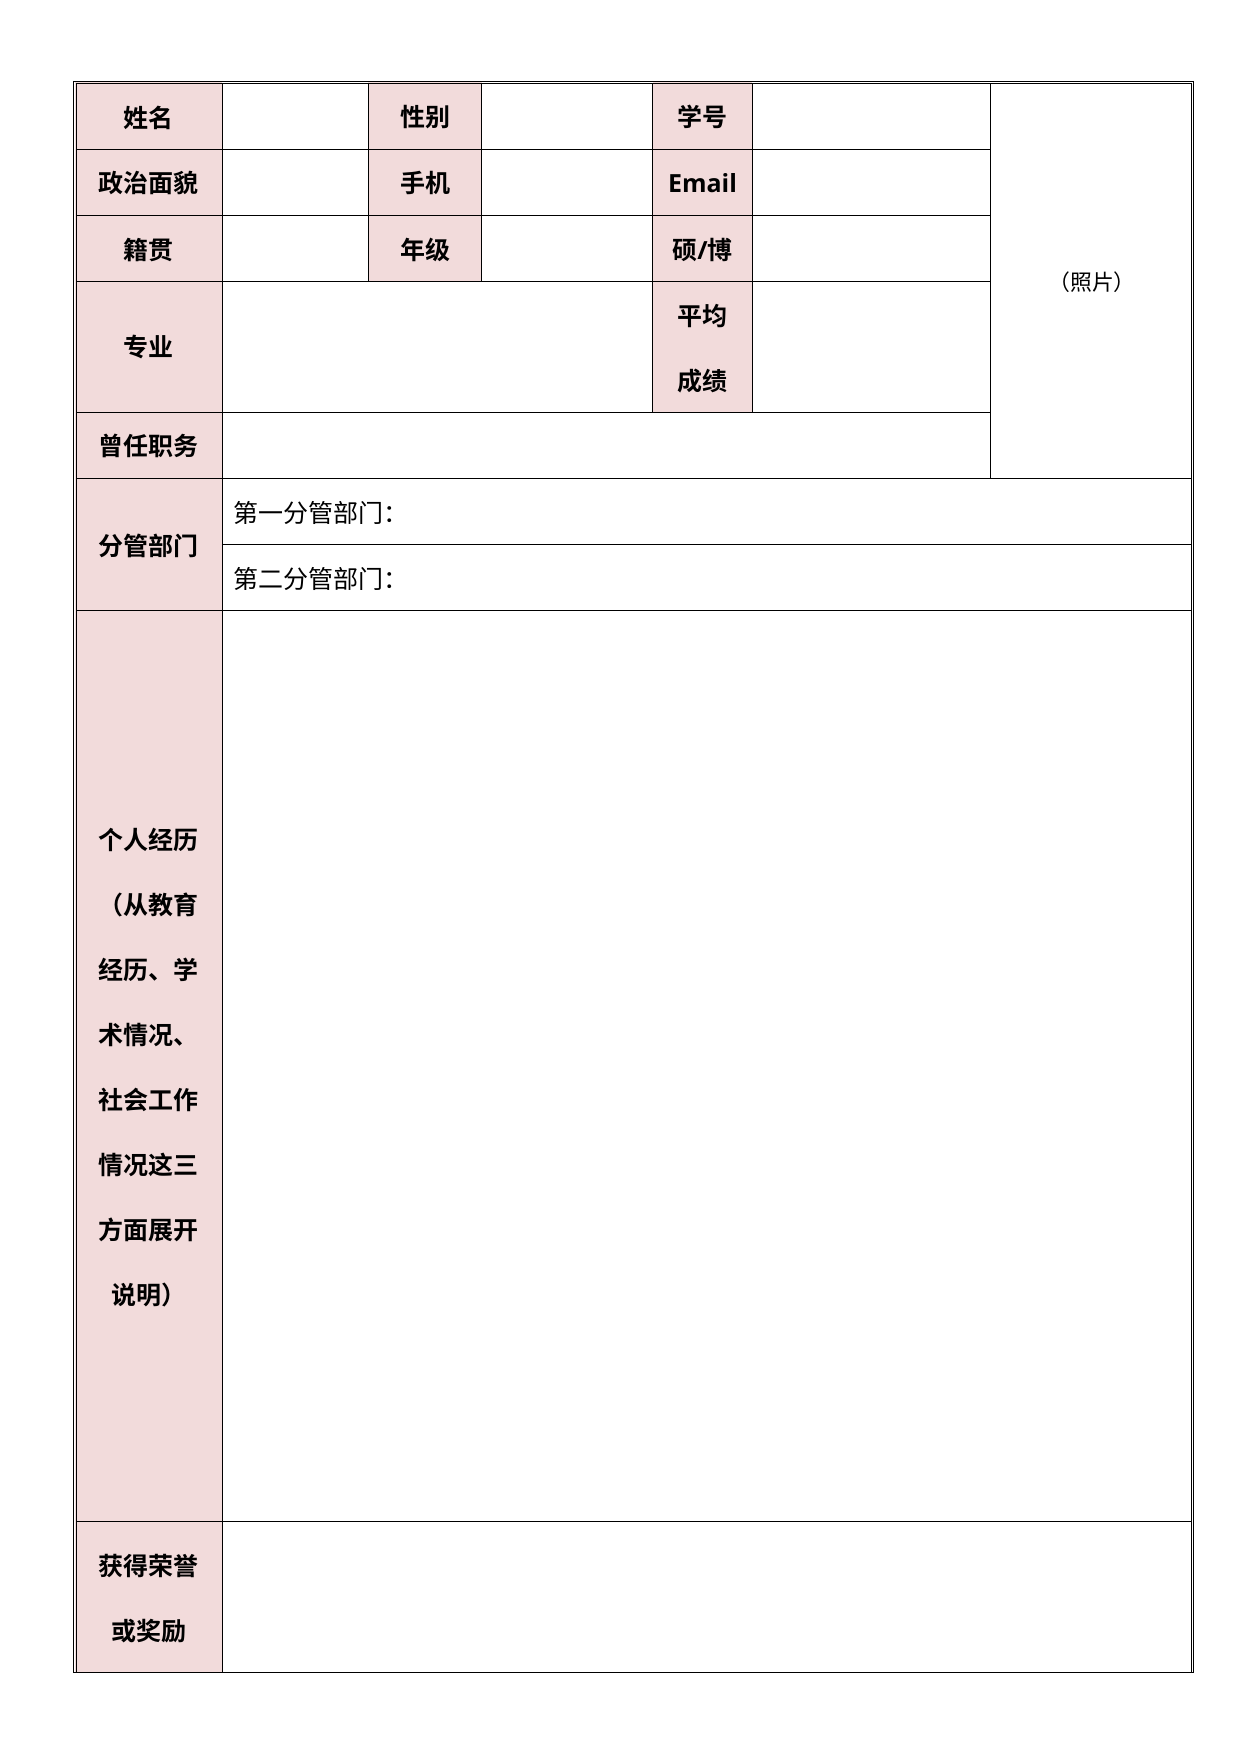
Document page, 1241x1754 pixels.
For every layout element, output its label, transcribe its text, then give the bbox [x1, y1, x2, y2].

table_cell [223, 1522, 1191, 1672]
table_header [753, 84, 990, 149]
table_cell 专业 [77, 282, 222, 412]
table_cell [753, 216, 990, 281]
table_header （照片） [991, 84, 1191, 478]
table_cell 分管部门 [77, 479, 222, 610]
table_cell [223, 611, 1191, 1521]
table_header 性别 [369, 84, 481, 149]
table_cell 第一分管部门： [223, 479, 1191, 544]
table_cell [482, 150, 652, 215]
table_cell 个人经历（从教育经历、学术情况、社会工作情况这三方面展开说明） [77, 611, 222, 1521]
table_cell 手机 [369, 150, 481, 215]
table_cell 平均 成绩 [653, 282, 752, 412]
table_cell 籍贯 [77, 216, 222, 281]
table_cell [223, 216, 368, 281]
table_header [223, 84, 368, 149]
table_cell [753, 150, 990, 215]
table_cell [223, 150, 368, 215]
table_header 姓名 [77, 84, 222, 149]
table_cell 曾任职务 [77, 413, 222, 478]
table_header 学号 [653, 84, 752, 149]
table_cell [482, 216, 652, 281]
table_cell [753, 282, 990, 412]
table_cell 获得荣誉或奖励 [77, 1522, 222, 1672]
table_cell 政治面貌 [77, 150, 222, 215]
table_header [482, 84, 652, 149]
table_cell 第二分管部门： [223, 545, 1191, 610]
table_cell 硕/博 [653, 216, 752, 281]
table_cell Email [653, 150, 752, 215]
table_cell 年级 [369, 216, 481, 281]
table_cell [223, 413, 990, 478]
table_cell [223, 282, 652, 412]
